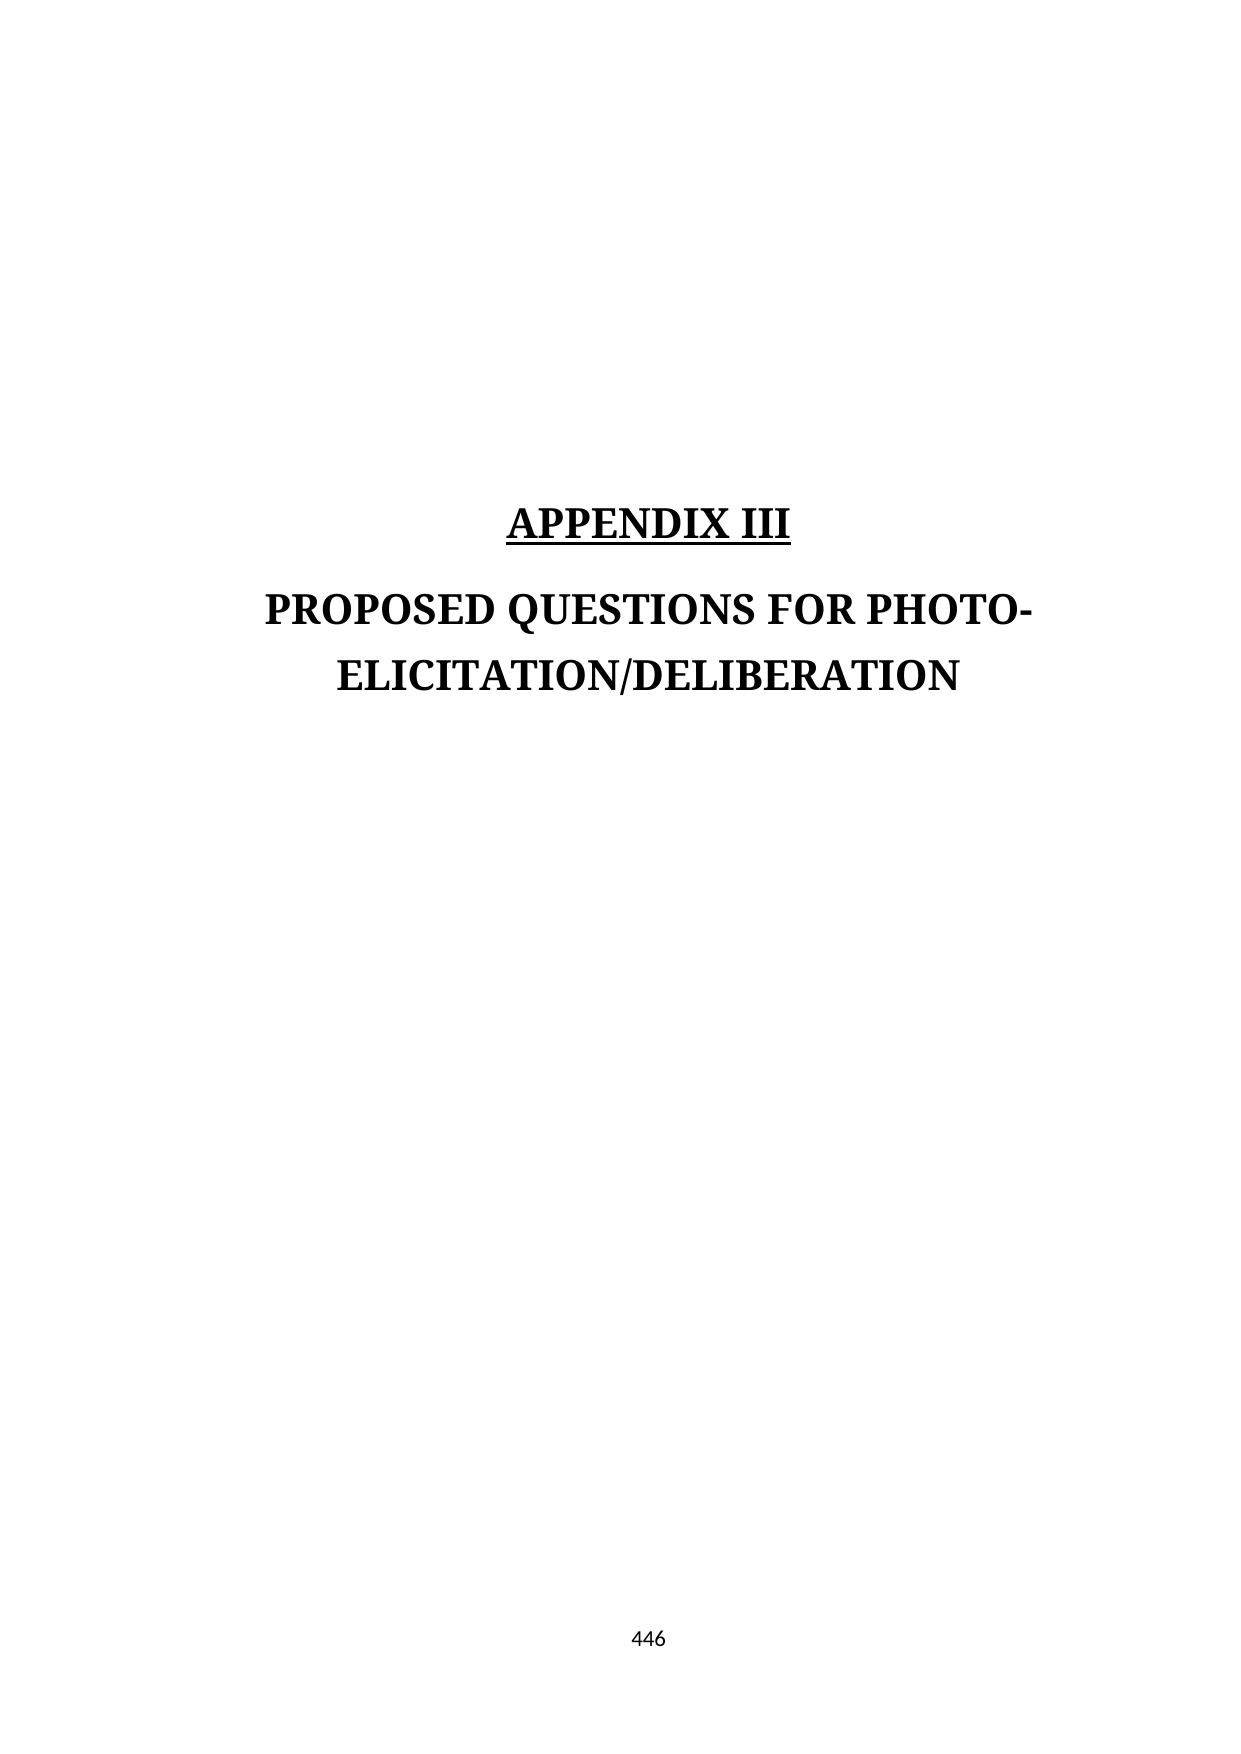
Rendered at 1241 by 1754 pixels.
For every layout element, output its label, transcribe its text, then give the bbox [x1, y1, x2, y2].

text APPENDIX III [207, 494, 1090, 551]
text PROPOSED QUESTIONS FOR PHOTO-ELICITATION/DELIBERATIONProposed Questions for Photo-Elicitation/Deliberation [207, 580, 1090, 702]
